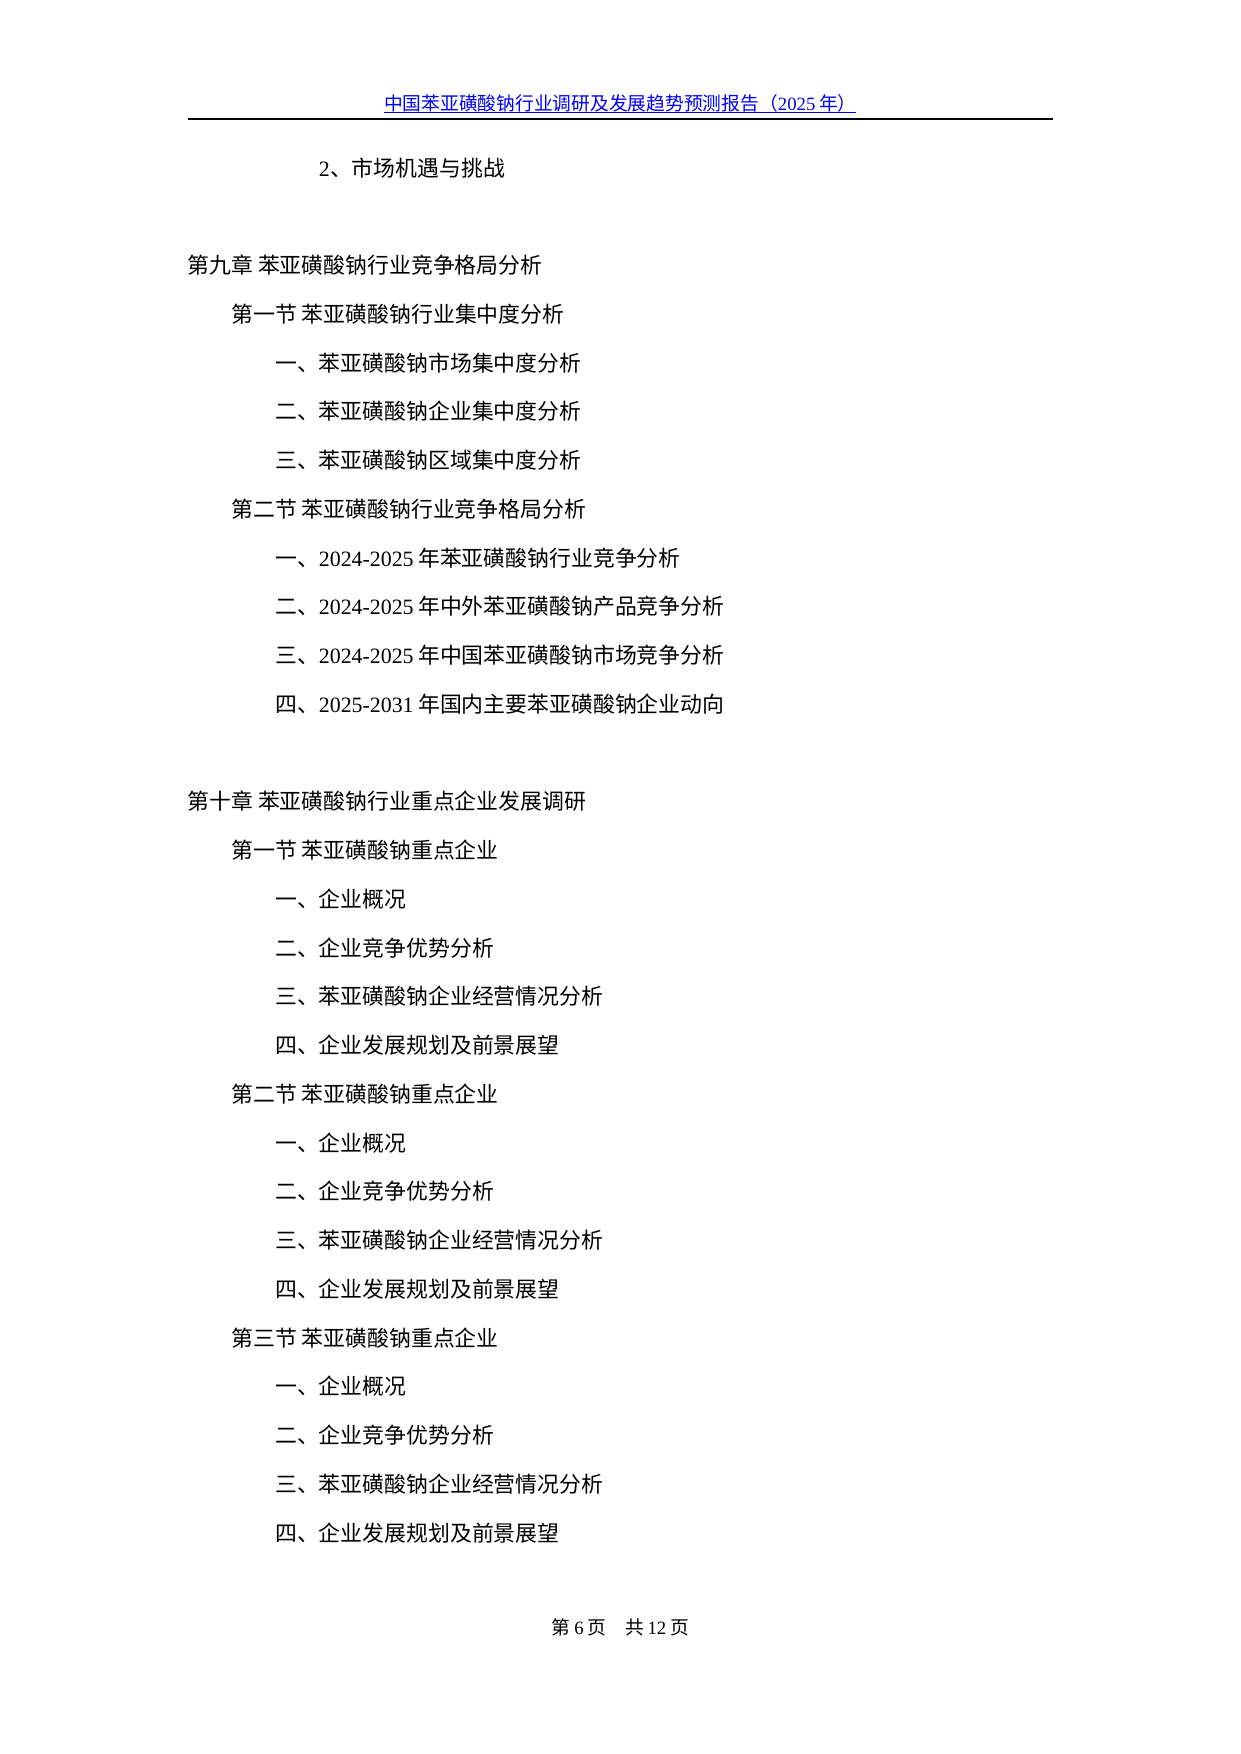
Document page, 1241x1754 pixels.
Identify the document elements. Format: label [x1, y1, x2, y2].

text [187, 150, 1053, 1548]
